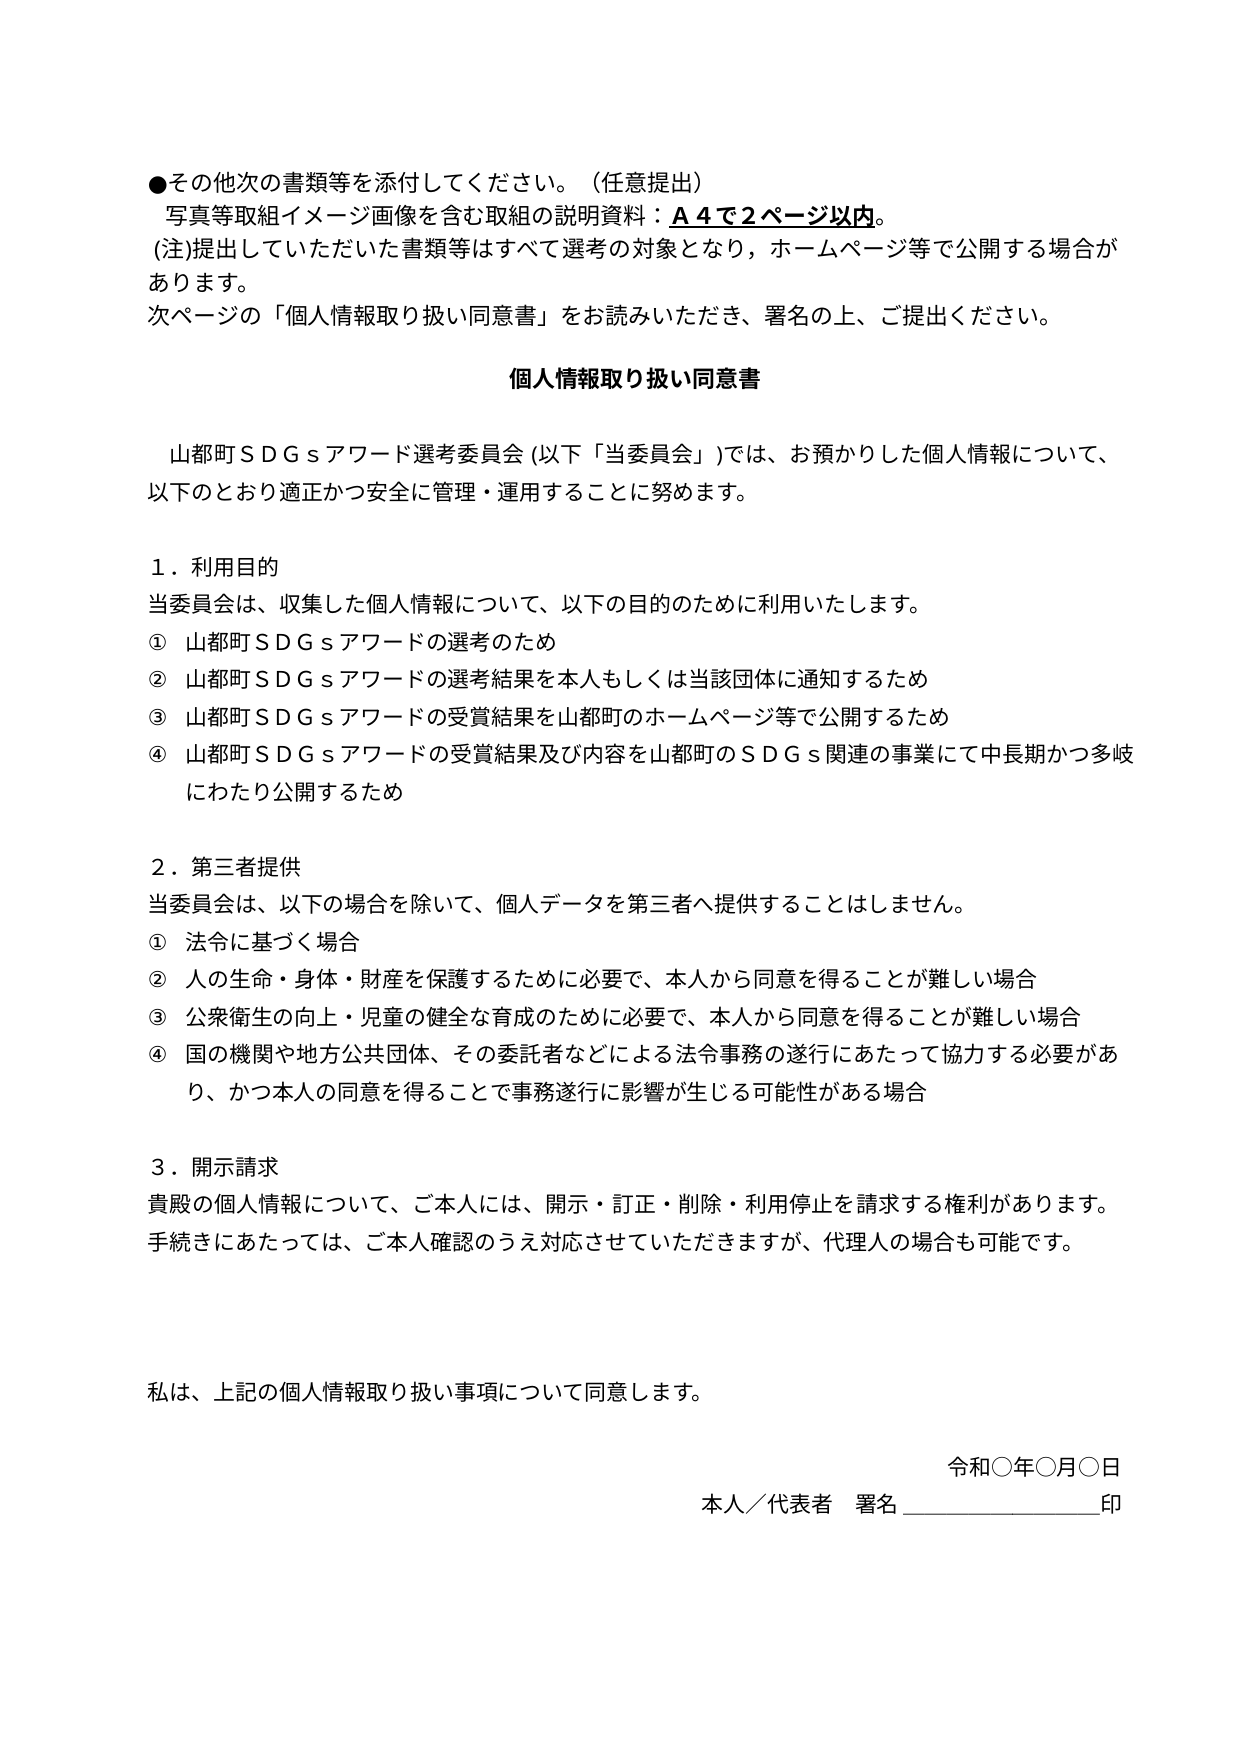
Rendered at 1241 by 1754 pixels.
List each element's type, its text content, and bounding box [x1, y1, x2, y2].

text 当委員会は、収集した個人情報について、以下の目的のために利用いたします。 [148, 584, 1122, 622]
list 法令に基づく場合 [148, 922, 1122, 959]
text ２．第三者提供 [148, 847, 1122, 884]
list 山都町ＳＤＧｓアワードの選考のため [148, 622, 1122, 659]
list 山都町ＳＤＧｓアワードの受賞結果及び内容を山都町のＳＤＧｓ関連の事業にて中長期かつ多岐にわたり公開するため [148, 734, 1137, 809]
text ３．開示請求 [148, 1147, 1122, 1184]
list 山都町ＳＤＧｓアワードの受賞結果を山都町のホームページ等で公開するため [148, 697, 1122, 734]
text 令和○年○月○日 [148, 1447, 1122, 1484]
text (注)提出していただいた書類等はすべて選考の対象となり，ホームページ等で公開する場合があります。 [148, 231, 1122, 298]
text 当委員会は、以下の場合を除いて、個人データを第三者へ提供することはしません。 [148, 884, 1122, 922]
text 個人情報取り扱い同意書 [148, 359, 1122, 397]
text 次ページの「個人情報取り扱い同意書」をお読みいただき、署名の上、ご提出ください。 [148, 298, 1122, 331]
text 私は、上記の個人情報取り扱い事項について同意します。 [148, 1372, 1122, 1409]
list 山都町ＳＤＧｓアワードの選考結果を本人もしくは当該団体に通知するため [148, 659, 1122, 697]
text 貴殿の個人情報について、ご本人には、開示・訂正・削除・利用停止を請求する権利があります。手続きにあたっては、ご本人確認のうえ対応させていただきますが、代理人の場合も可能です。 [148, 1184, 1122, 1259]
list 人の生命・身体・財産を保護するために必要で、本人から同意を得ることが難しい場合 [148, 959, 1122, 997]
text 写真等取組イメージ画像を含む取組の説明資料：Ａ４で２ページ以内。 [0, 198, 1122, 231]
list 公衆衛生の向上・児童の健全な育成のために必要で、本人から同意を得ることが難しい場合 [148, 997, 1122, 1034]
text １．利用目的 [148, 547, 1122, 584]
list 国の機関や地方公共団体、その委託者などによる法令事務の遂行にあたって協力する必要があり、かつ本人の同意を得ることで事務遂行に影響が生じる可能性がある場合 [148, 1034, 1122, 1109]
text ●その他次の書類等を添付してください。（任意提出） [148, 164, 1122, 198]
text 山都町ＳＤＧｓアワード選考委員会 (以下「当委員会」)では、お預かりした個人情報について、以下のとおり適正かつ安全に管理・運用することに努めます。 [148, 434, 1122, 509]
text 本人／代表者 署名 ＿＿＿＿＿＿＿＿＿印 [148, 1484, 1122, 1522]
